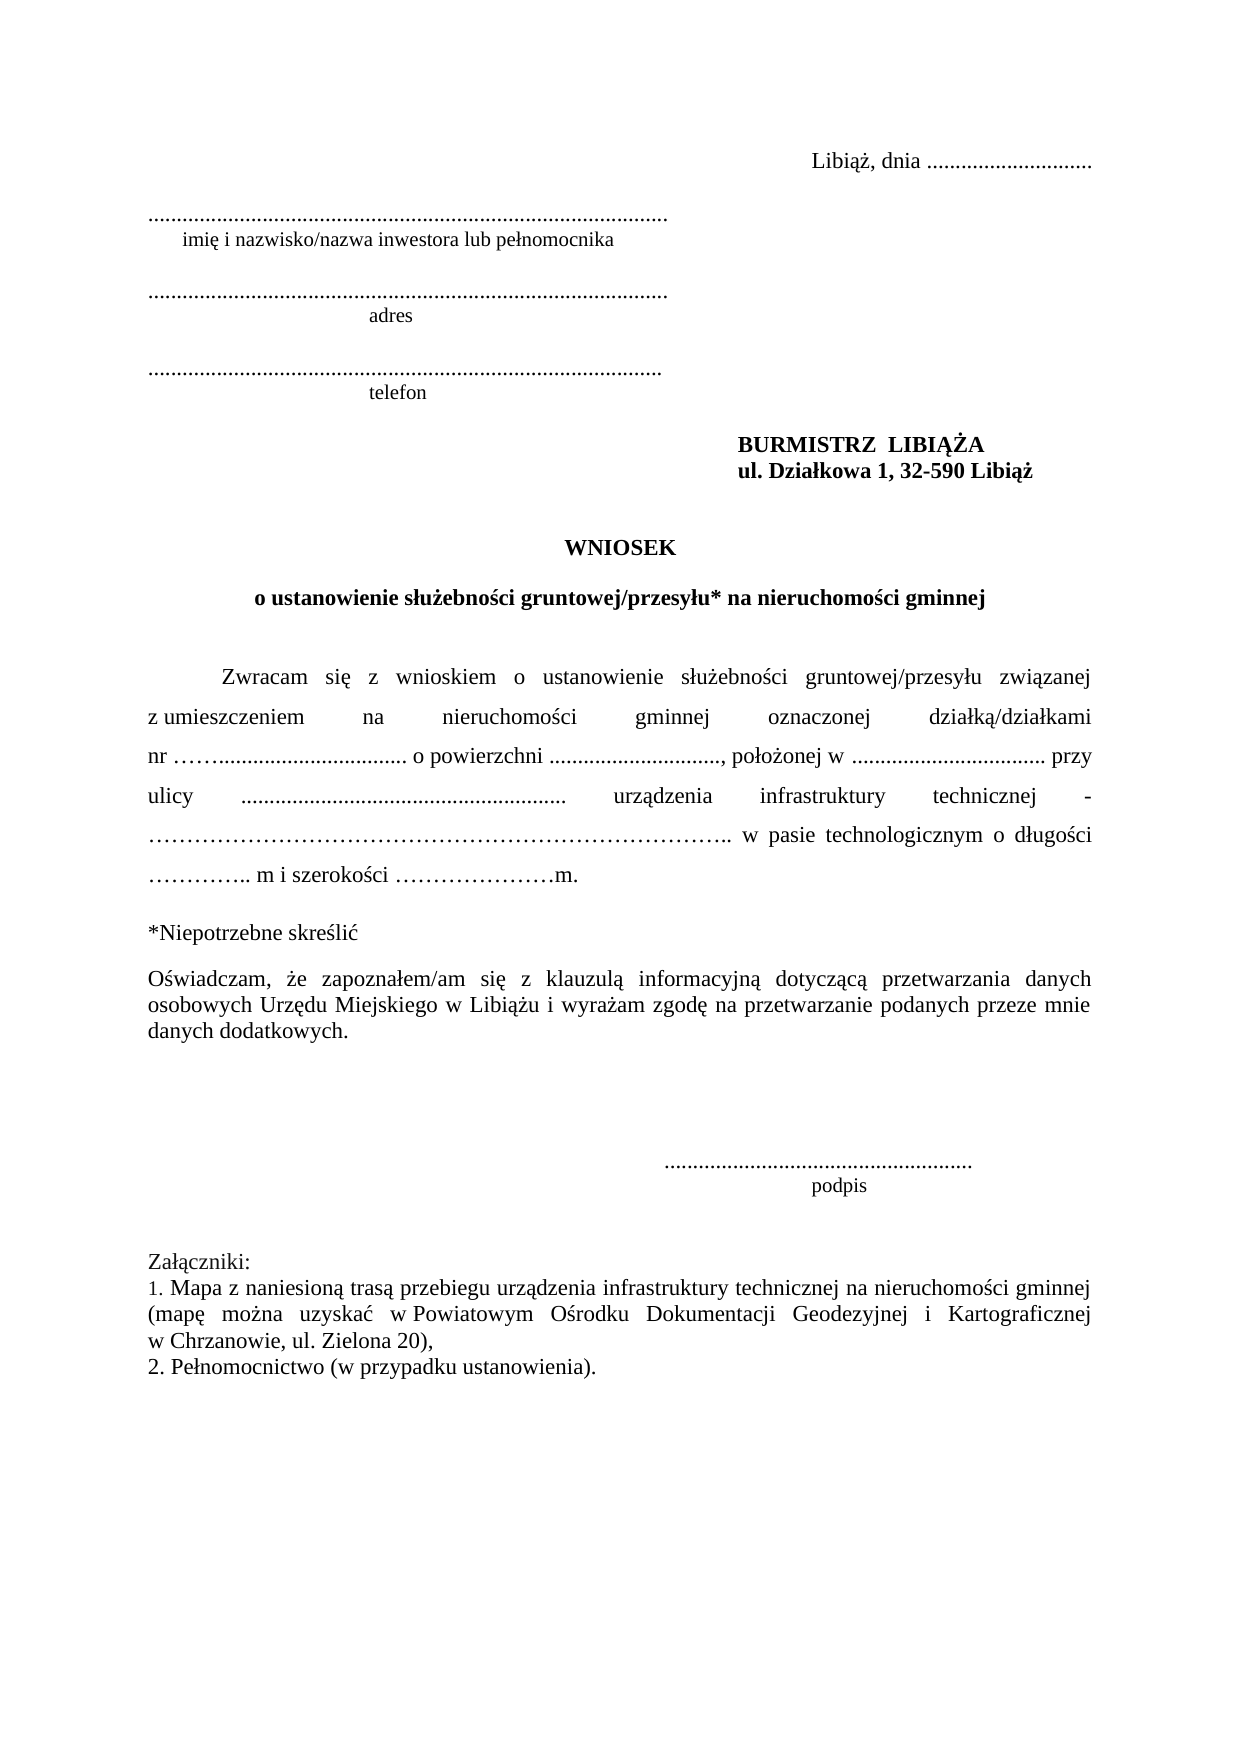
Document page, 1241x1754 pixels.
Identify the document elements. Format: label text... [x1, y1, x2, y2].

subtitle WNIOSEK [148, 534, 1093, 560]
text ........................................................................................... [148, 277, 1093, 303]
text ...................................................... [148, 1097, 1093, 1173]
text adres [148, 303, 1093, 327]
text .......................................................................................... [148, 354, 1093, 380]
text podpis [148, 1173, 1093, 1221]
text ........................................................................................... [148, 200, 1093, 227]
text Libiąż, dnia ............................. [148, 148, 1093, 174]
text Załączniki: [148, 1248, 1093, 1274]
text Zwracam się z wnioskiem o ustanowienie służebności gruntowej/przesyłu związanej z umieszczeniem na nieruchomości gminnej oznaczonej działką/działkami nr ……................................. o powierzchni .............................., położonej w .................................. przy ulicy ......................................................... urządzenia infrastruktury technicznej - ………………………………………………………………….. w pasie technologicznym o długości ………….. m i szerokości …………………m. [148, 663, 1093, 887]
text 2. Pełnomocnictwo (w przypadku ustanowienia). [148, 1353, 1093, 1379]
text telefon [148, 380, 1093, 404]
text *Niepotrzebne skreślić [148, 919, 1093, 946]
text 1. Mapa z naniesioną trasą przebiegu urządzenia infrastruktury technicznej na nieruchomości gminnej (mapę można uzyskać w Powiatowym Ośrodku Dokumentacji Geodezyjnej i Kartograficznej w Chrzanowie, ul. Zielona 20), [148, 1274, 1093, 1353]
text ul. Działkowa 1, 32-590 Libiąż [148, 457, 1093, 483]
subtitle BURMISTRZ LIBIĄŻA [664, 431, 1093, 457]
text imię i nazwisko/nazwa inwestora lub pełnomocnika [148, 227, 1093, 251]
text Oświadczam, że zapoznałem/am się z klauzulą informacyjną dotyczącą przetwarzania danych osobowych Urzędu Miejskiego w Libiążu i wyrażam zgodę na przetwarzanie podanych przeze mnie danych dodatkowych. [148, 965, 1093, 1044]
text o ustanowienie służebności gruntowej/przesyłu* na nieruchomości gminnej [148, 584, 1093, 611]
